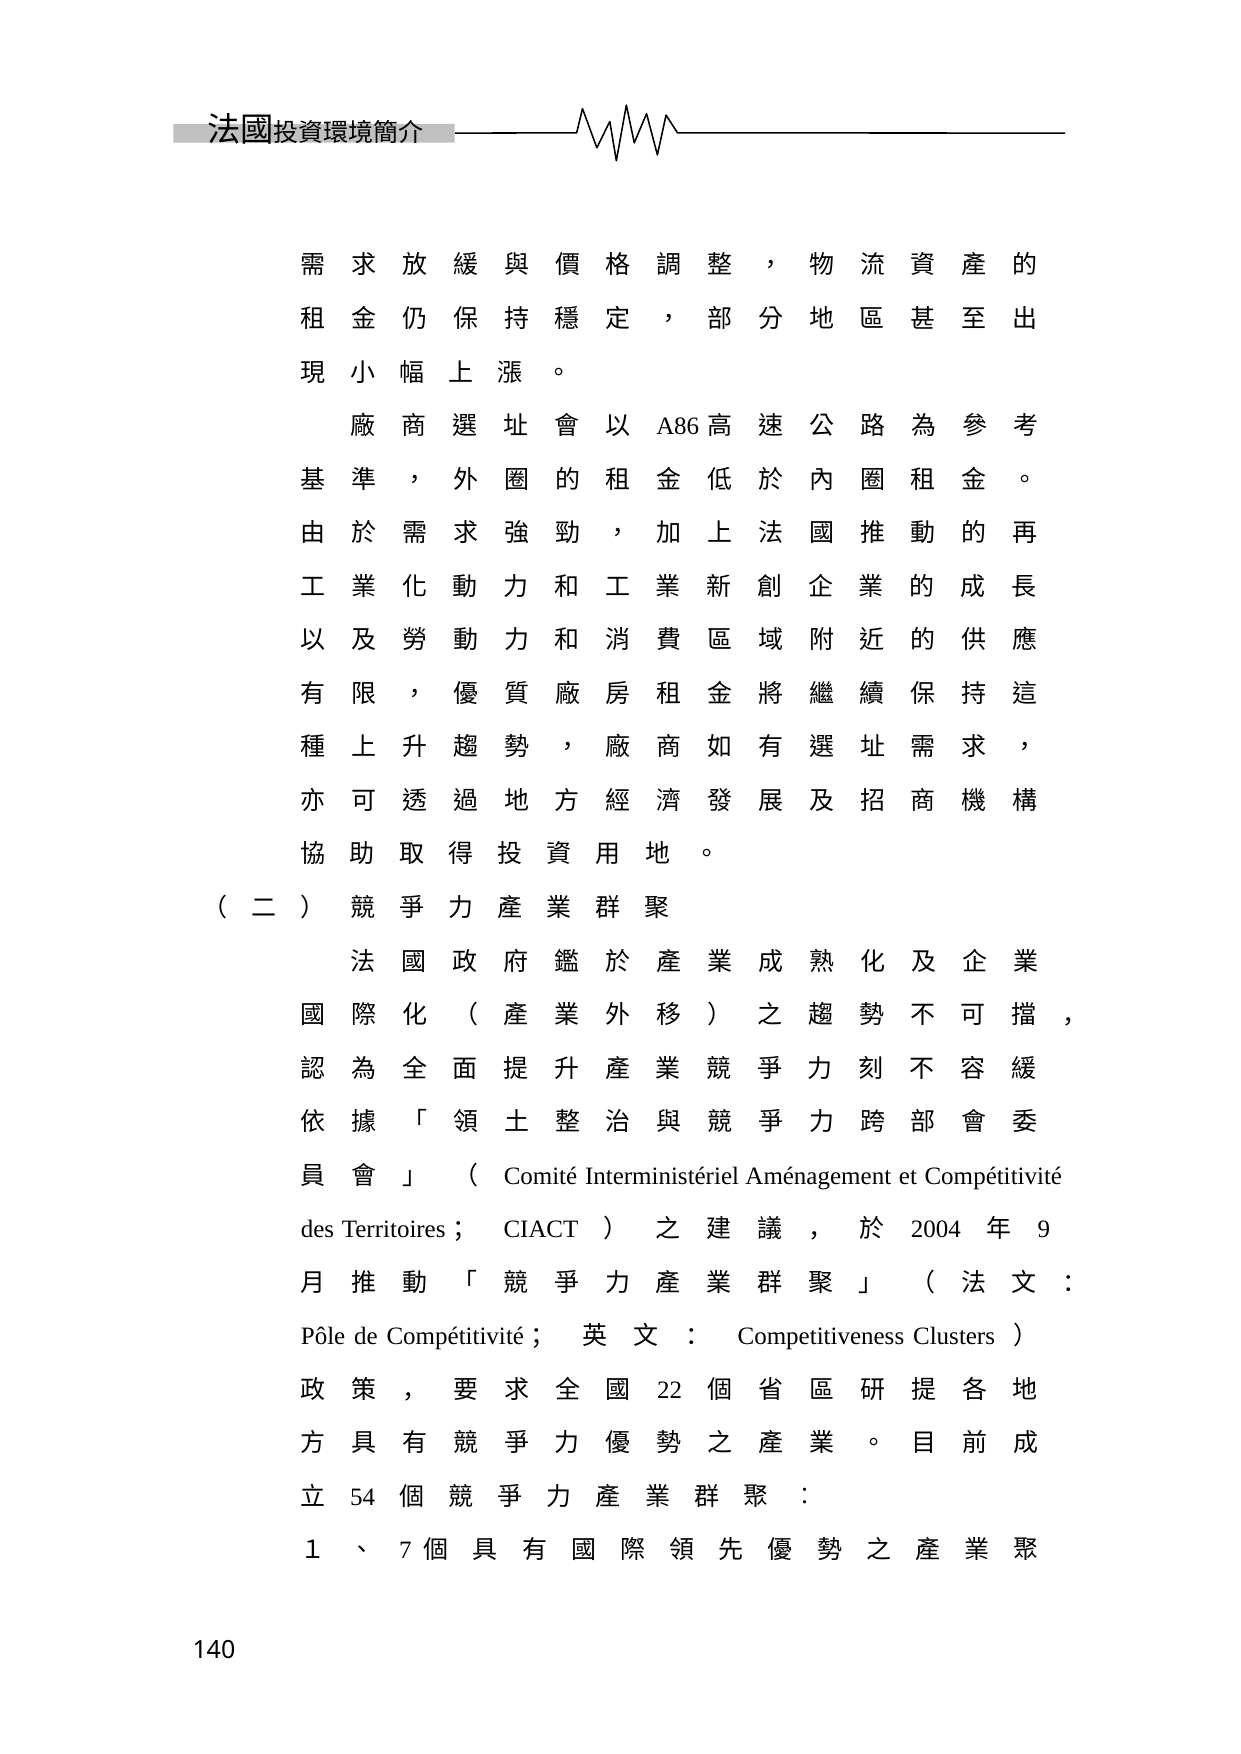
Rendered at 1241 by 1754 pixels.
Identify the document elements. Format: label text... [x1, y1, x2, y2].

text 法國政府鑑於產業成熟化及企業國際化（產業外移）之趨勢不可擋，認為全面提升產業競爭力刻不容緩，依據「領土整治與競爭力跨部會委員會」（Comité Interministériel Aménagement et Compétitivité des Territoires；CIACT）之建議，於2004年9月推動「競爭力產業群聚」（法文：Pôle de Compétitivité；英文：Competitiveness Clusters）政策，要求全國22個省區研提各地方具有競爭力優勢之產業。目前成立54個競爭力產業群聚︰ [276, 932, 1063, 1521]
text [276, 236, 1063, 397]
text （二）競爭力產業群聚 [202, 879, 1063, 932]
text 廠商選址會以A86高速公路為參考基準，外圈的租金低於內圈租金。由於需求強勁，加上法國推動的再工業化動力和工業新創企業的成長，以及勞動力和消費區域附近的供應有限，優質廠房租金將繼續保持這種上升趨勢，廠商如有選址需求，亦可透過地方經濟發展及招商機構協助取得投資用地。 [276, 397, 1063, 879]
text １、7個具有國際領先優勢之產業聚群 [276, 1521, 1063, 1575]
